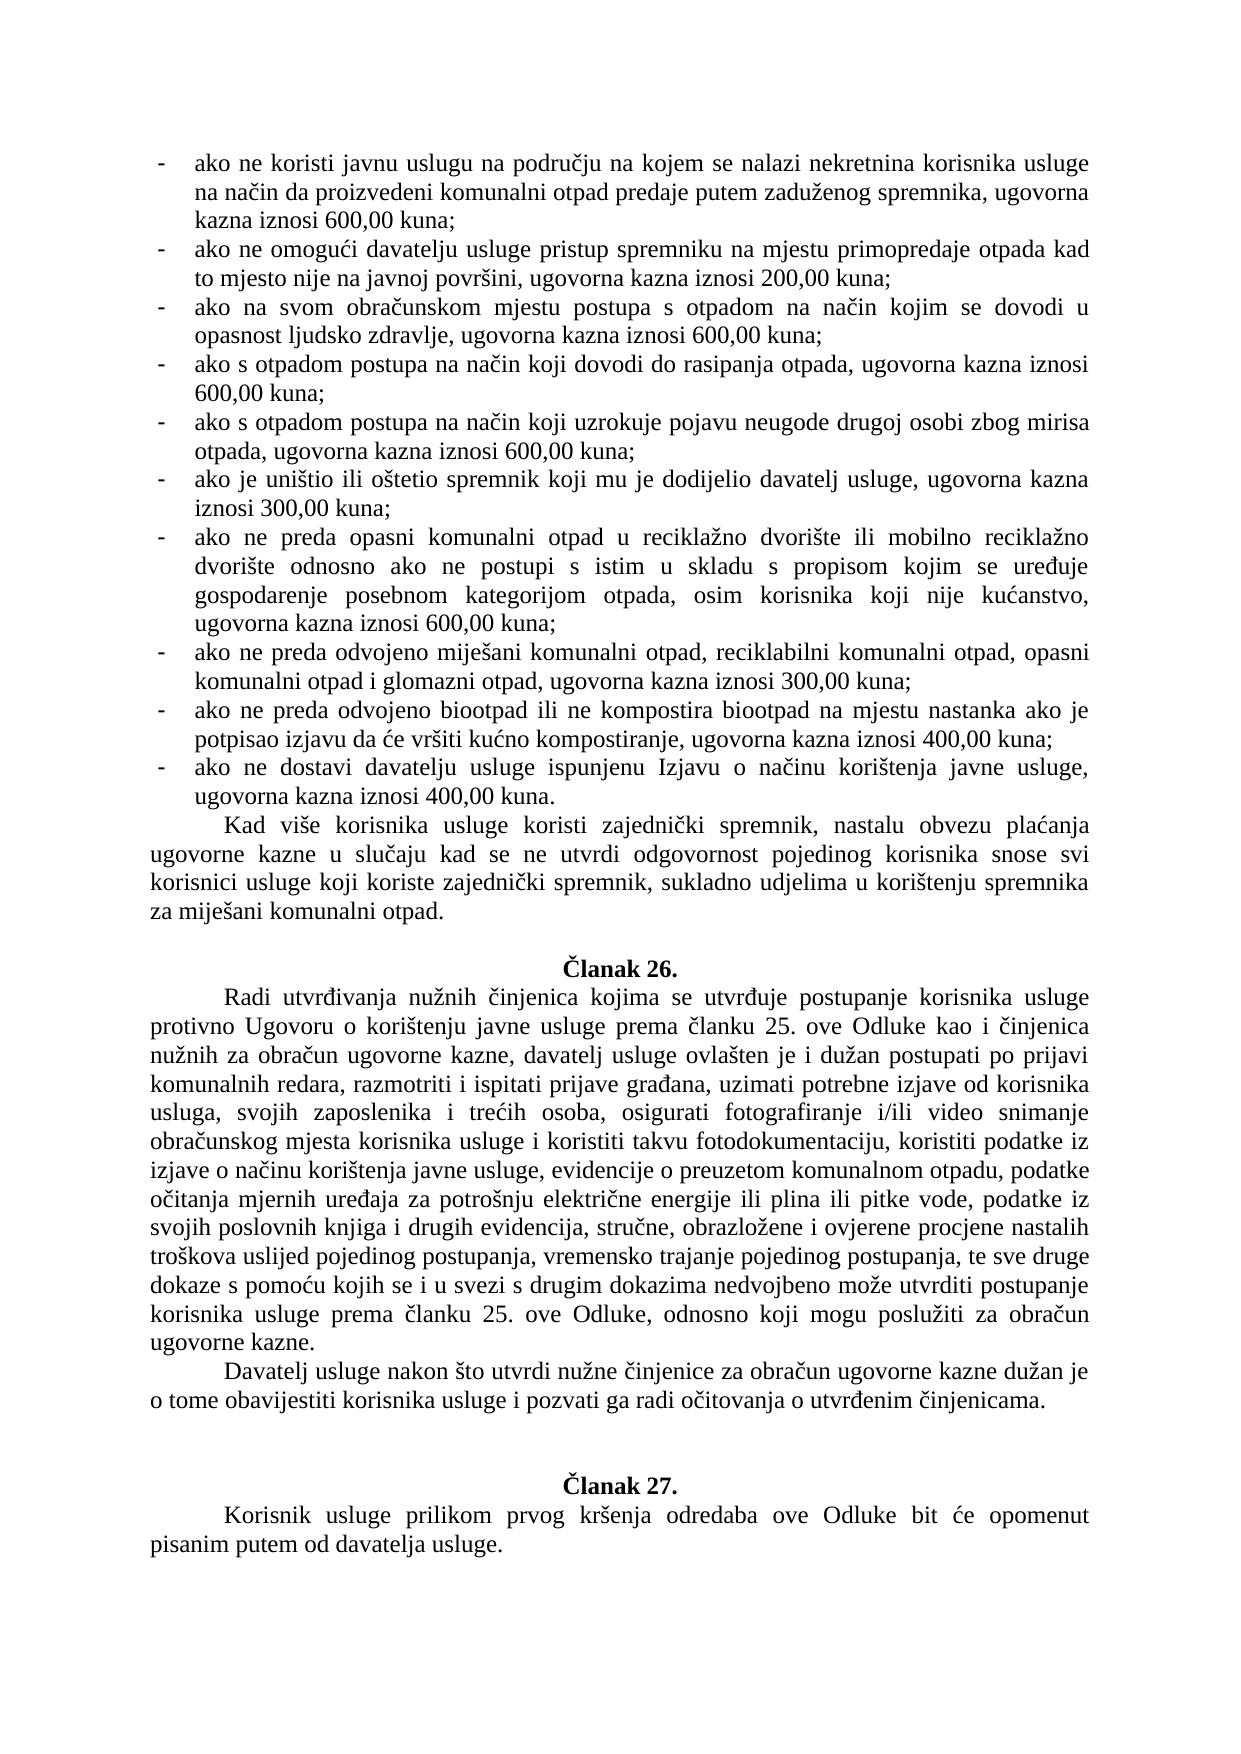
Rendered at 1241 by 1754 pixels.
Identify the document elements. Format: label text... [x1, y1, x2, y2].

list ako ne dostavi davatelju usluge ispunjenu Izjavu o načinu korištenja javne usluge, ugovorna kazna iznosi 400,00 kuna. [157, 752, 1090, 810]
list ako ne omogući davatelju usluge pristup spremniku na mjestu primopredaje otpada kad to mjesto nije na javnoj površini, ugovorna kazna iznosi 200,00 kuna; [157, 234, 1090, 292]
list ako s otpadom postupa na način koji dovodi do rasipanja otpada, ugovorna kazna iznosi 600,00 kuna; [157, 349, 1090, 407]
list ako ne preda odvojeno biootpad ili ne kompostira biootpad na mjestu nastanka ako je potpisao izjavu da će vršiti kućno kompostiranje, ugovorna kazna iznosi 400,00 kuna; [157, 695, 1090, 752]
text Korisnik usluge prilikom prvog kršenja odredaba ove Odluke bit će opomenut pisanim putem od davatelja usluge. [150, 1500, 1090, 1557]
list ako ne preda opasni komunalni otpad u reciklažno dvorište ili mobilno reciklažno dvorište odnosno ako ne postupi s istim u skladu s propisom kojim se uređuje gospodarenje posebnom kategorijom otpada, osim korisnika koji nije kućanstvo, ugovorna kazna iznosi 600,00 kuna; [157, 522, 1090, 637]
text Davatelj usluge nakon što utvrdi nužne činjenice za obračun ugovorne kazne dužan je o tome obavijestiti korisnika usluge i pozvati ga radi očitovanja o utvrđenim činjenicama. [150, 1356, 1090, 1414]
list ako ne koristi javnu uslugu na području na kojem se nalazi nekretnina korisnika usluge na način da proizvedeni komunalni otpad predaje putem zaduženog spremnika, ugovorna kazna iznosi 600,00 kuna; [157, 148, 1090, 234]
text Članak 27. [150, 1471, 1090, 1500]
text Kad više korisnika usluge koristi zajednički spremnik, nastalu obvezu plaćanja ugovorne kazne u slučaju kad se ne utvrdi odgovornost pojedinog korisnika snose svi korisnici usluge koji koriste zajednički spremnik, sukladno udjelima u korištenju spremnika za miješani komunalni otpad. [150, 810, 1090, 925]
text Radi utvrđivanja nužnih činjenica kojima se utvrđuje postupanje korisnika usluge protivno Ugovoru o korištenju javne usluge prema članku 25. ove Odluke kao i činjenica nužnih za obračun ugovorne kazne, davatelj usluge ovlašten je i dužan postupati po prijavi komunalnih redara, razmotriti i ispitati prijave građana, uzimati potrebne izjave od korisnika usluga, svojih zaposlenika i trećih osoba, osigurati fotografiranje i/ili video snimanje obračunskog mjesta korisnika usluge i koristiti takvu fotodokumentaciju, koristiti podatke iz izjave o načinu korištenja javne usluge, evidencije o preuzetom komunalnom otpadu, podatke očitanja mjernih uređaja za potrošnju električne energije ili plina ili pitke vode, podatke iz svojih poslovnih knjiga i drugih evidencija, stručne, obrazložene i ovjerene procjene nastalih troškova uslijed pojedinog postupanja, vremensko trajanje pojedinog postupanja, te sve druge dokaze s pomoću kojih se i u svezi s drugim dokazima nedvojbeno može utvrditi postupanje korisnika usluge prema članku 25. ove Odluke, odnosno koji mogu poslužiti za obračun ugovorne kazne. [150, 982, 1090, 1356]
list ako s otpadom postupa na način koji uzrokuje pojavu neugode drugoj osobi zbog mirisa otpada, ugovorna kazna iznosi 600,00 kuna; [157, 407, 1090, 464]
text Članak 26. [150, 954, 1090, 982]
list ako ne preda odvojeno miješani komunalni otpad, reciklabilni komunalni otpad, opasni komunalni otpad i glomazni otpad, ugovorna kazna iznosi 300,00 kuna; [157, 637, 1090, 695]
list ako na svom obračunskom mjestu postupa s otpadom na način kojim se dovodi u opasnost ljudsko zdravlje, ugovorna kazna iznosi 600,00 kuna; [157, 292, 1090, 349]
list ako je uništio ili oštetio spremnik koji mu je dodijelio davatelj usluge, ugovorna kazna iznosi 300,00 kuna; [157, 464, 1090, 522]
